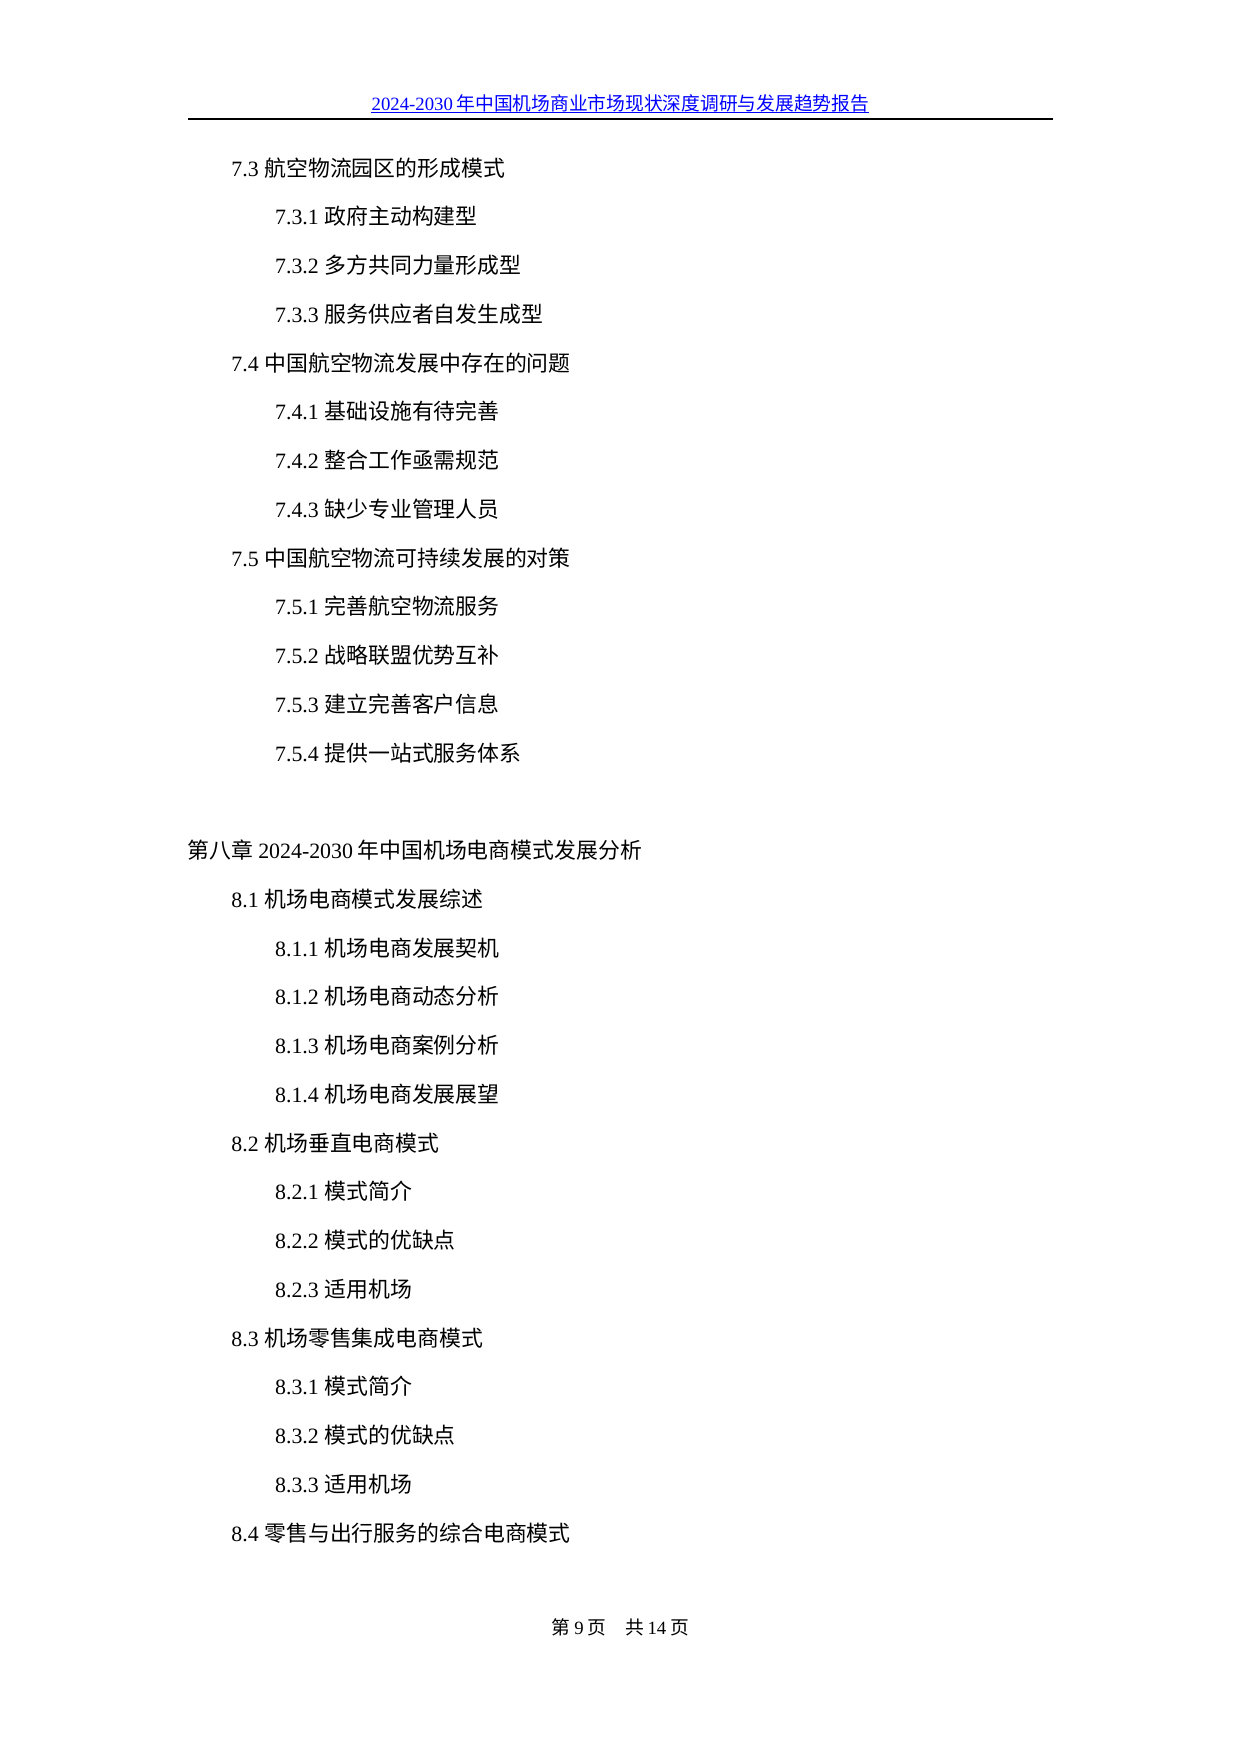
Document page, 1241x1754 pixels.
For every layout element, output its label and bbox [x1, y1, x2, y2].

text [187, 150, 1053, 1548]
